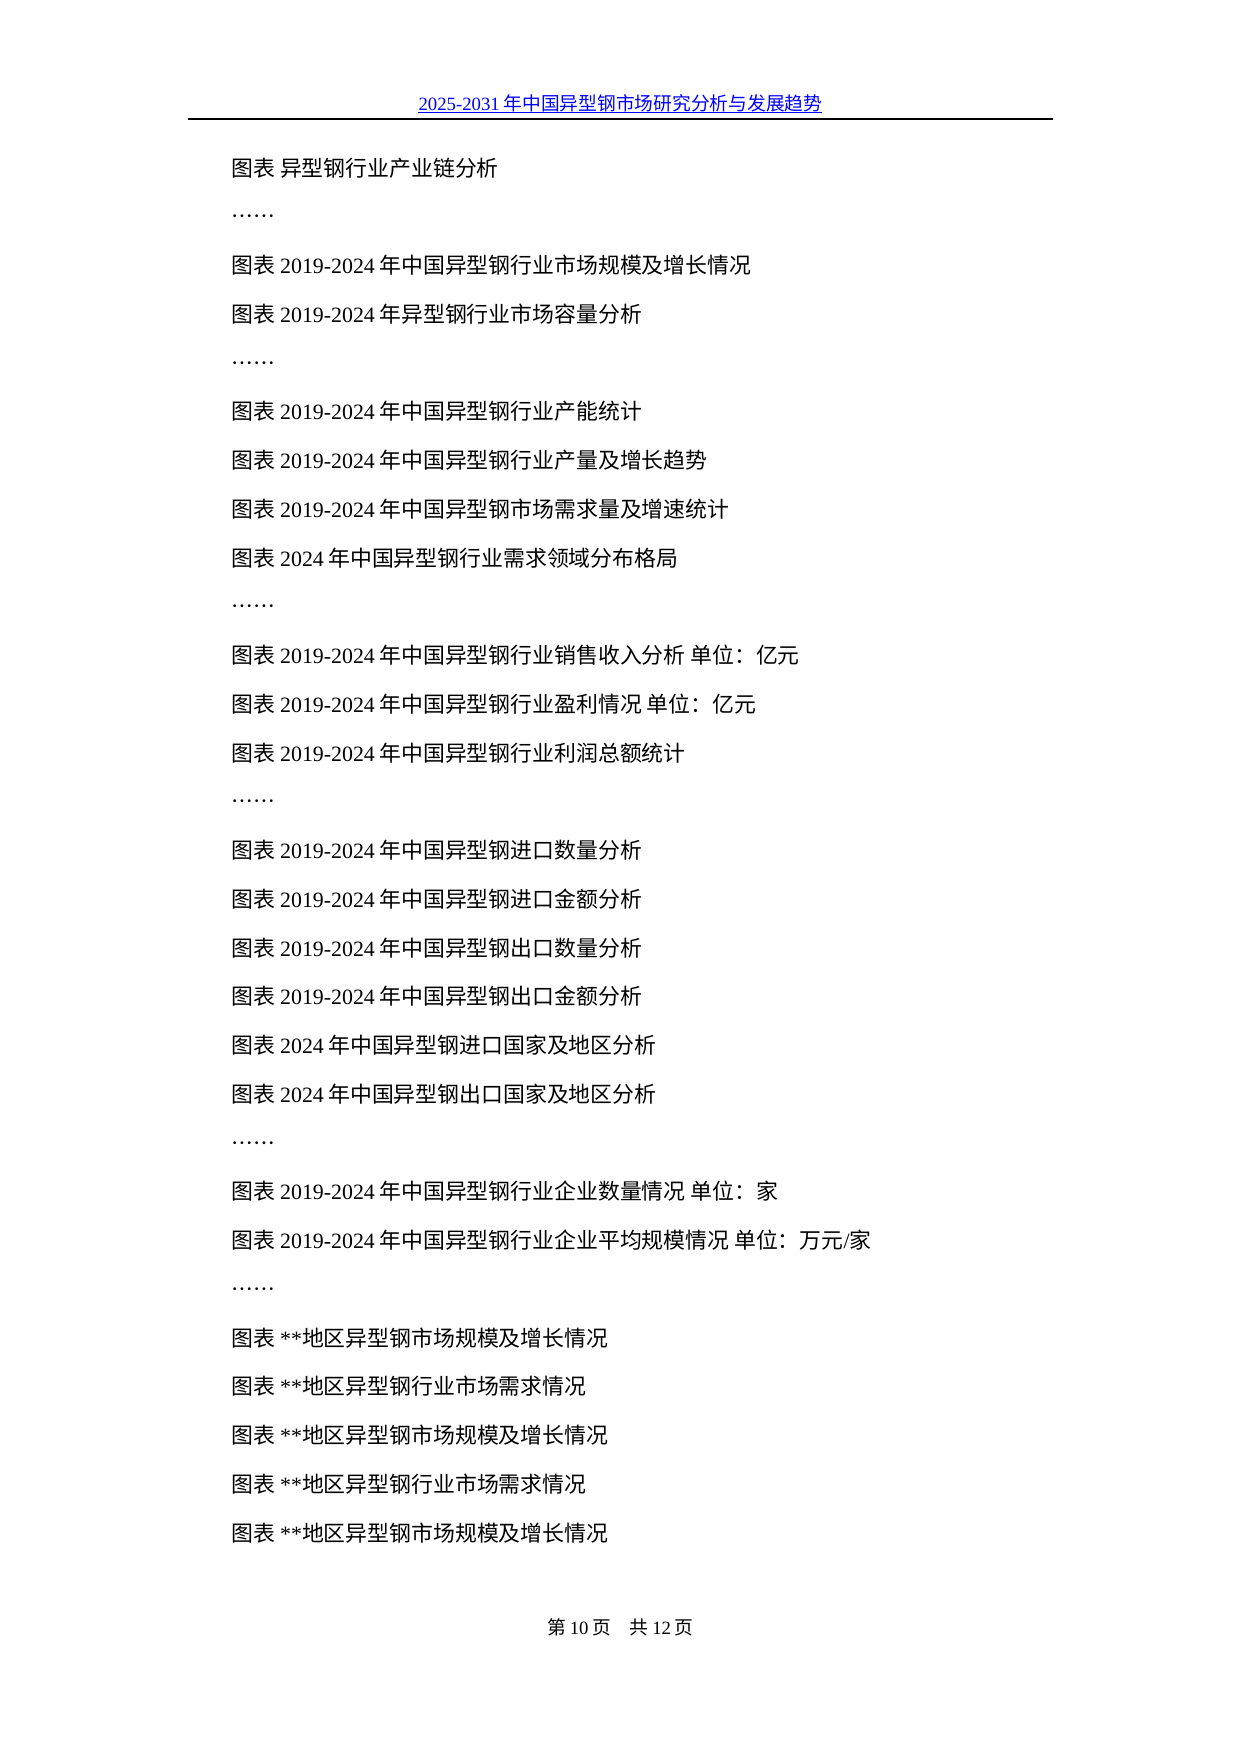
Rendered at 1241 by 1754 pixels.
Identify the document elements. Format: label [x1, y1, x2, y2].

text [187, 150, 1053, 1548]
